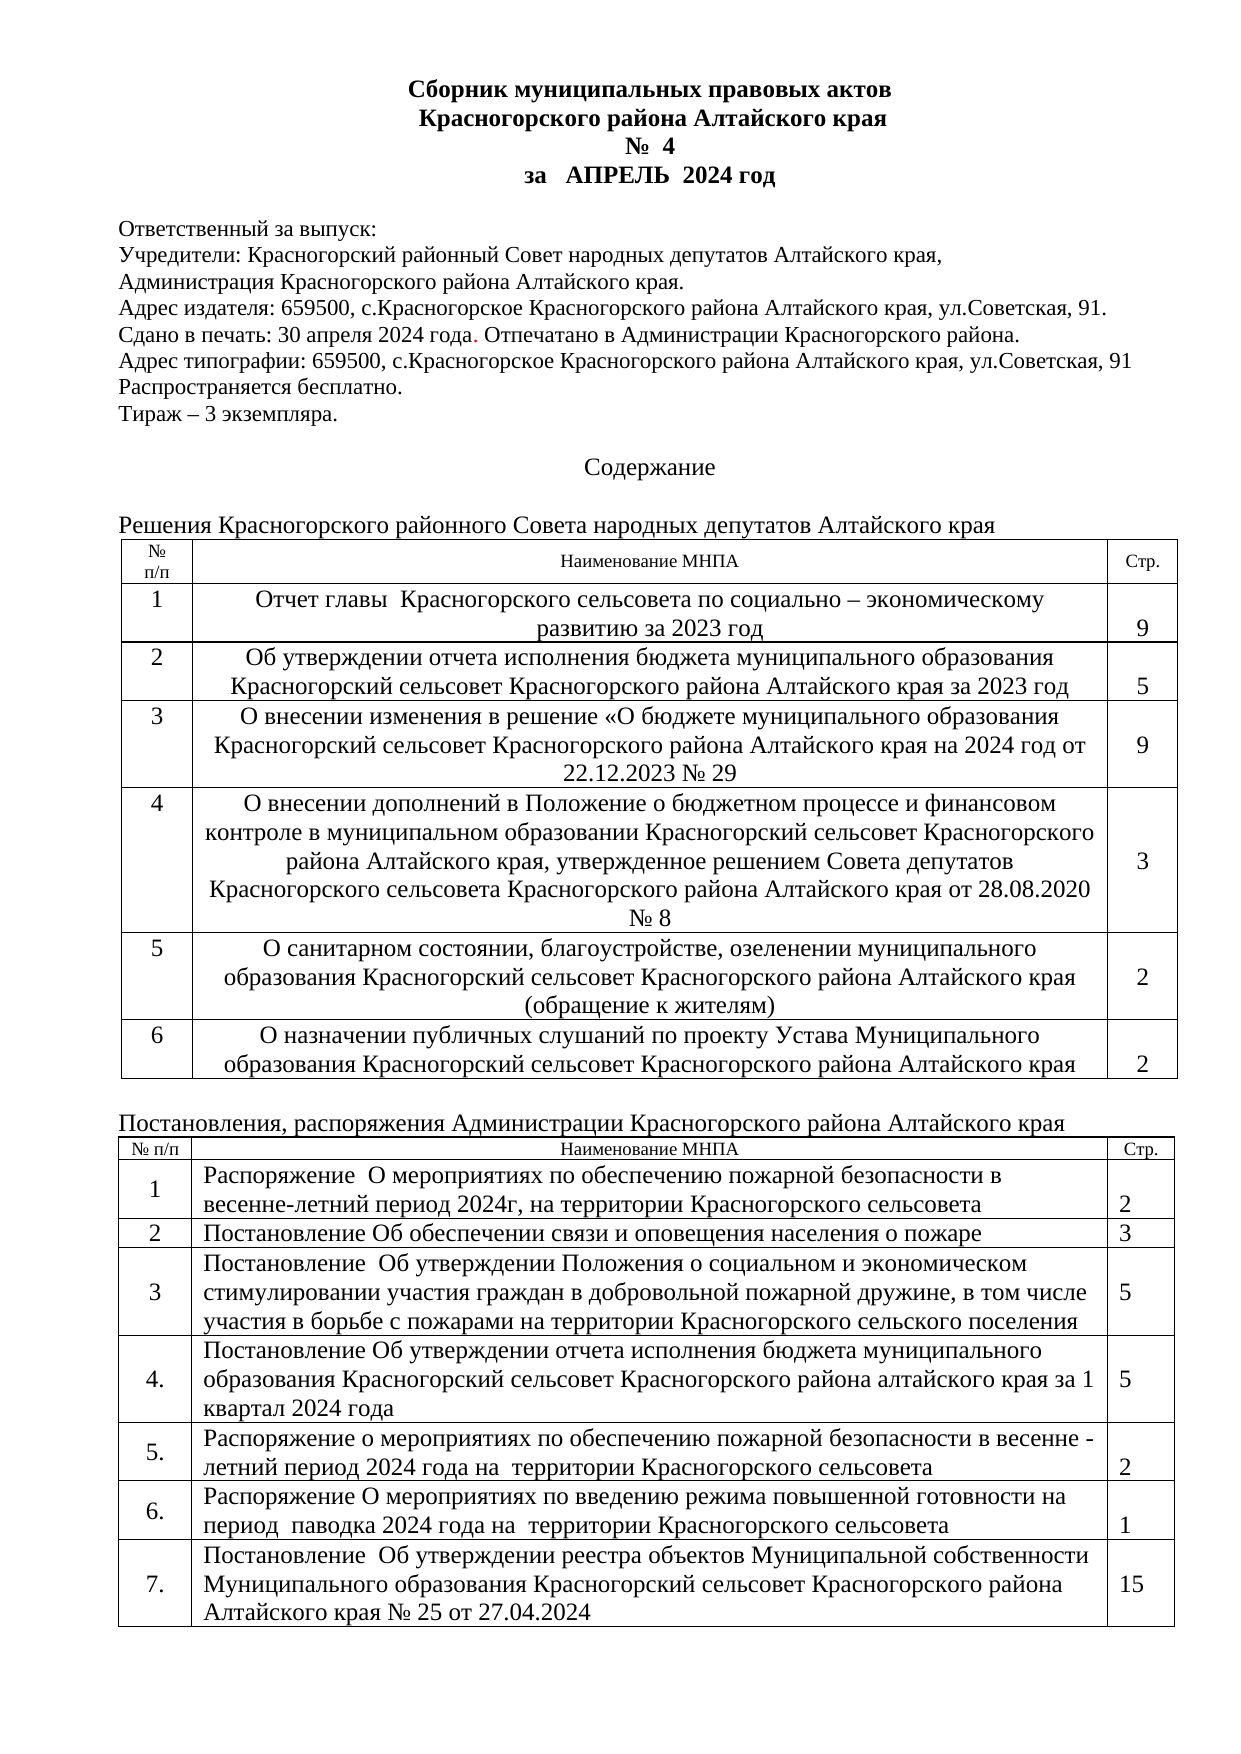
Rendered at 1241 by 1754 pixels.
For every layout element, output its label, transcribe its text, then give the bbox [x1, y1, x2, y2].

text за АПРЕЛЬ 2024 год [133, 160, 1167, 189]
table_cell Постановление Об утверждении отчета исполнения бюджета муниципального образования Красногорский сельсовет Красногорского района алтайского края за 1 квартал 2024 года [192, 1336, 1107, 1422]
table_cell О внесении дополнений в Положение о бюджетном процессе и финансовом контроле в муниципальном образовании Красногорский сельсовет Красногорского района Алтайского края, утвержденное решением Совета депутатов Красногорского сельсовета Красногорского района Алтайского края от 28.08.2020 № 8 [193, 788, 1107, 932]
text Тираж – 3 экземпляра. [118, 400, 1167, 426]
text Ответственный за выпуск: [118, 215, 1167, 242]
table_cell 1 [1108, 1481, 1174, 1539]
table_header Наименование МНПА [192, 1138, 1107, 1159]
table_cell 15 [1108, 1540, 1174, 1626]
table_cell 5. [119, 1423, 191, 1480]
table_cell Об утверждении отчета исполнения бюджета муниципального образования Красногорский сельсовет Красногорского района Алтайского края за 2023 год [193, 643, 1107, 700]
table_cell 1 [122, 584, 192, 641]
table_cell 2 [1108, 1020, 1177, 1078]
table_header № п/п [119, 1138, 191, 1159]
table_cell 3 [1108, 788, 1177, 932]
table_cell 9 [1108, 701, 1177, 787]
text Администрация Красногорского района Алтайского края. [118, 268, 1167, 294]
text Решения Красногорского районного Совета народных депутатов Алтайского края [118, 510, 1167, 539]
table_cell Распоряжение о мероприятиях по обеспечению пожарной безопасности в весенне -летний период 2024 года на территории Красногорского сельсовета [192, 1423, 1107, 1480]
text Адрес издателя: 659500, с.Красногорское Красногорского района Алтайского края, ул.Советская, 91. [118, 294, 1167, 321]
table_cell О внесении изменения в решение «О бюджете муниципального образования Красногорский сельсовет Красногорского района Алтайского края на 2024 год от 22.12.2023 № 29 [193, 701, 1107, 787]
table_cell 2 [1108, 933, 1177, 1019]
text Сдано в печать: 30 апреля 2024 года. Отпечатано в Администрации Красногорского района. [118, 321, 1167, 347]
table_cell Распоряжение О мероприятиях по введению режима повышенной готовности на период паводка 2024 года на территории Красногорского сельсовета [192, 1481, 1107, 1539]
table_cell 5 [1108, 1248, 1174, 1334]
text Учредители: Красногорский районный Совет народных депутатов Алтайского края, [118, 242, 1167, 268]
table_cell 2 [1108, 1423, 1174, 1480]
table_cell 6. [119, 1481, 191, 1539]
table_cell Постановление Об обеспечении связи и оповещения населения о пожаре [192, 1219, 1107, 1247]
table_cell 3 [119, 1248, 191, 1334]
table_cell 4. [119, 1336, 191, 1422]
table_cell 1 [119, 1160, 191, 1217]
text Постановления, распоряжения Администрации Красногорского района Алтайского края [118, 1108, 1167, 1136]
table_cell 9 [1108, 584, 1177, 641]
table_cell О санитарном состоянии, благоустройстве, озеленении муниципального образования Красногорский сельсовет Красногорского района Алтайского края (обращение к жителям) [193, 933, 1107, 1019]
table_cell 5 [1108, 643, 1177, 700]
table_cell 4 [122, 788, 192, 932]
text № 4 [133, 131, 1167, 160]
table_cell О назначении публичных слушаний по проекту Устава Муниципального образования Красногорский сельсовет Красногорского района Алтайского края [193, 1020, 1107, 1078]
table_cell 3 [122, 701, 192, 787]
table_cell Постановление Об утверждении Положения о социальном и экономическом стимулировании участия граждан в добровольной пожарной дружине, в том числе участия в борьбе с пожарами на территории Красногорского сельского поселения [192, 1248, 1107, 1334]
table_cell 2 [1108, 1160, 1174, 1217]
table_cell 2 [119, 1219, 191, 1247]
table_cell 7. [119, 1540, 191, 1626]
text Распространяется бесплатно. [118, 373, 1167, 400]
table_cell Распоряжение О мероприятиях по обеспечению пожарной безопасности в весенне-летний период 2024г, на территории Красногорского сельсовета [192, 1160, 1107, 1217]
text Адрес типографии: 659500, с.Красногорское Красногорского района Алтайского края, ул.Советская, 91 [118, 347, 1167, 373]
table_cell 5 [1108, 1336, 1174, 1422]
table_cell 5 [122, 933, 192, 1019]
text Сборник муниципальных правовых актов [133, 74, 1167, 103]
table_header № п/п [122, 540, 192, 583]
table_header Наименование МНПА [193, 540, 1107, 583]
text Содержание [133, 452, 1167, 481]
table_header Стр. [1108, 540, 1177, 583]
table_cell 6 [122, 1020, 192, 1078]
table_header Стр. [1108, 1138, 1174, 1159]
table_cell Отчет главы Красногорского сельсовета по социально – экономическому развитию за 2023 год [193, 584, 1107, 641]
table_cell 2 [122, 643, 192, 700]
table_cell 3 [1108, 1219, 1174, 1247]
text Красногорского района Алтайского края [133, 103, 1167, 131]
table_cell Постановление Об утверждении реестра объектов Муниципальной собственности Муниципального образования Красногорский сельсовет Красногорского района Алтайского края № 25 от 27.04.2024 [192, 1540, 1107, 1626]
